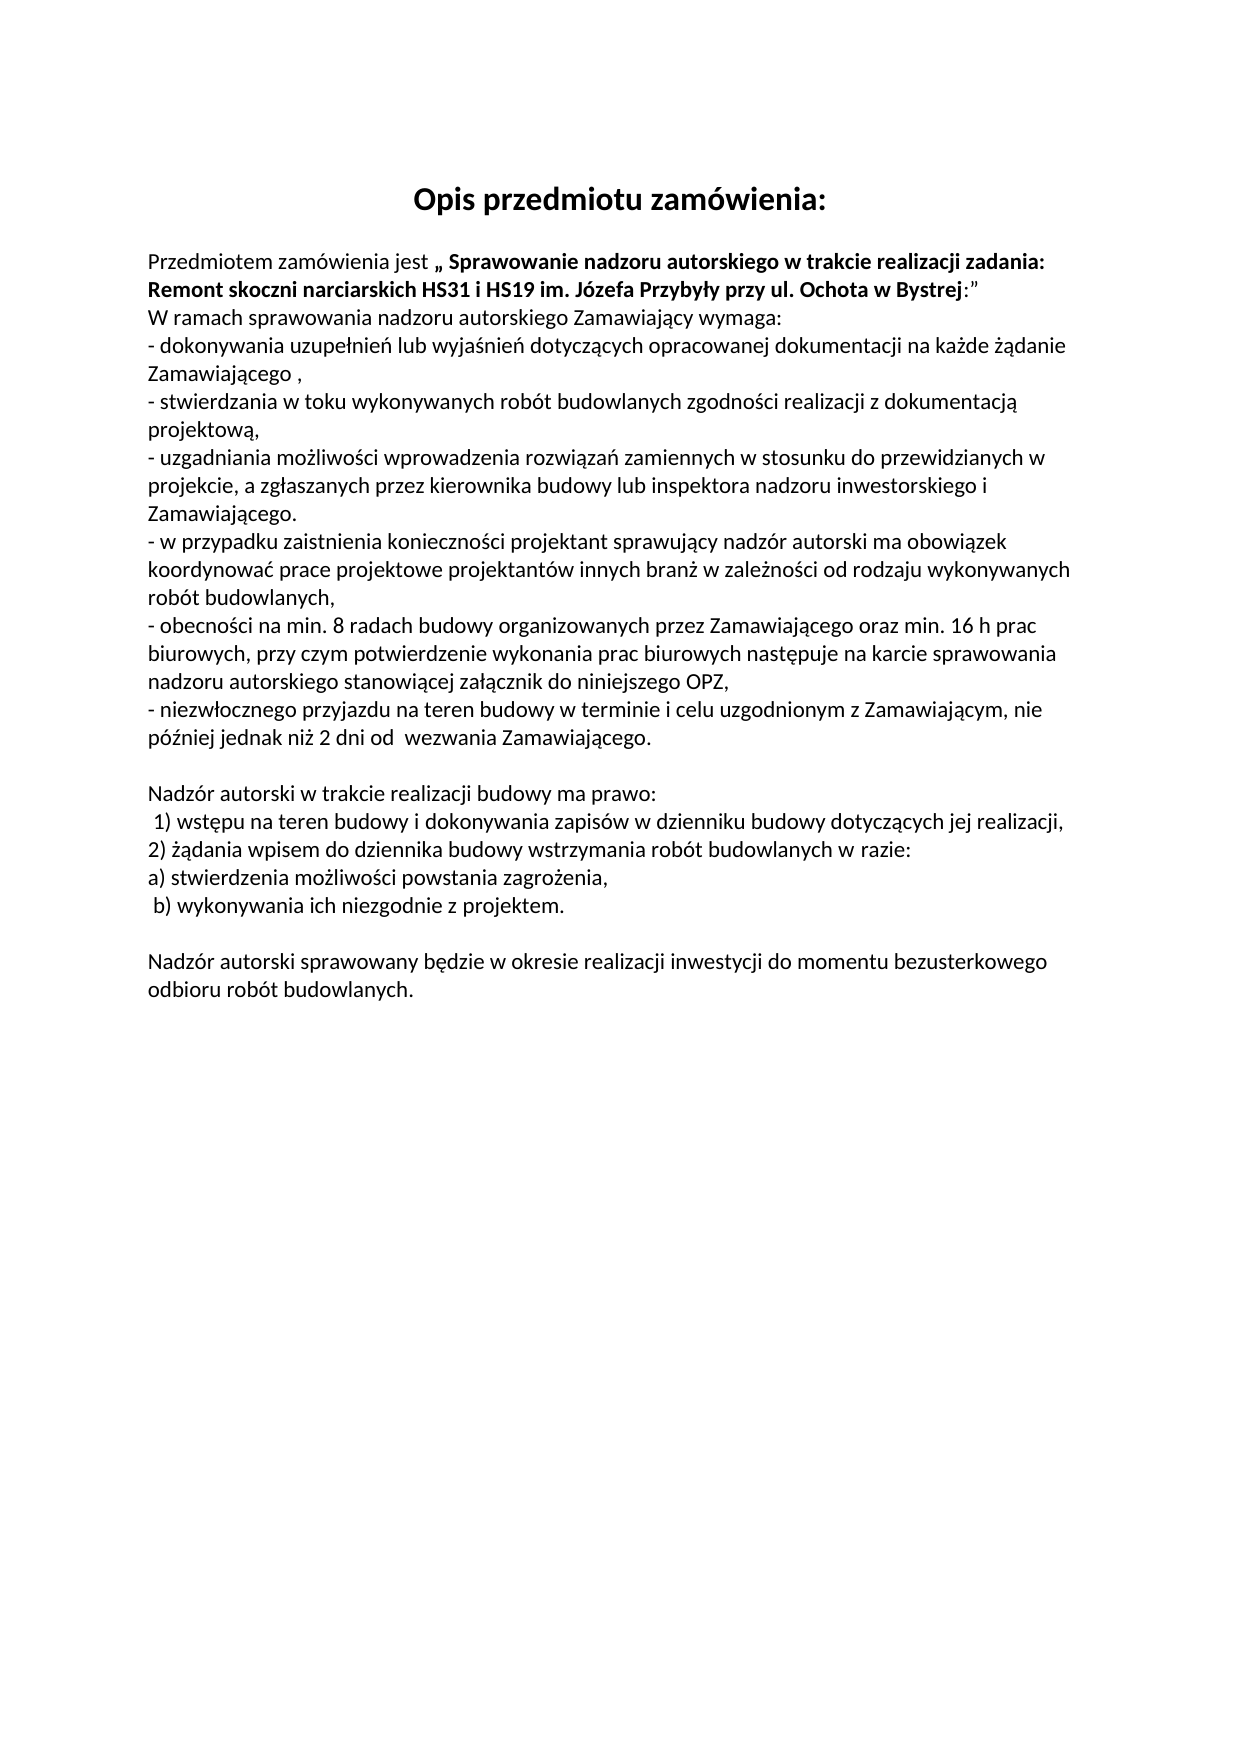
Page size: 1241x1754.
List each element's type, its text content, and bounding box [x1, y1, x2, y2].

text 2) żądania wpisem do dziennika budowy wstrzymania robót budowlanych w razie: a) stwierdzenia możliwości powstania zagrożenia, [148, 835, 1093, 891]
text Nadzór autorski w trakcie realizacji budowy ma prawo: [148, 779, 1093, 807]
text - dokonywania uzupełnień lub wyjaśnień dotyczących opracowanej dokumentacji na każde żądanie Zamawiającego , [148, 331, 1093, 387]
text Opis przedmiotu zamówienia: [148, 178, 1093, 219]
text - niezwłocznego przyjazdu na teren budowy w terminie i celu uzgodnionym z Zamawiającym, nie później jednak niż 2 dni od wezwania Zamawiającego. [148, 695, 1093, 751]
text - uzgadniania możliwości wprowadzenia rozwiązań zamiennych w stosunku do przewidzianych w projekcie, a zgłaszanych przez kierownika budowy lub inspektora nadzoru inwestorskiego i Zamawiającego. [148, 443, 1093, 527]
text b) wykonywania ich niezgodnie z projektem. [148, 891, 1093, 919]
text W ramach sprawowania nadzoru autorskiego Zamawiający wymaga: [148, 303, 1093, 331]
text - obecności na min. 8 radach budowy organizowanych przez Zamawiającego oraz min. 16 h prac biurowych, przy czym potwierdzenie wykonania prac biurowych następuje na karcie sprawowania nadzoru autorskiego stanowiącej załącznik do niniejszego OPZ, [148, 611, 1093, 695]
text - w przypadku zaistnienia konieczności projektant sprawujący nadzór autorski ma obowiązek koordynować prace projektowe projektantów innych branż w zależności od rodzaju wykonywanych robót budowlanych, [148, 527, 1093, 611]
text 1) wstępu na teren budowy i dokonywania zapisów w dzienniku budowy dotyczących jej realizacji, [148, 807, 1093, 835]
text Przedmiotem zamówienia jest „ Sprawowanie nadzoru autorskiego w trakcie realizacji zadania: Remont skoczni narciarskich HS31 i HS19 im. Józefa Przybyły przy ul. Ochota w Bystrej:” [148, 247, 1093, 303]
text Nadzór autorski sprawowany będzie w okresie realizacji inwestycji do momentu bezusterkowego odbioru robót budowlanych. [148, 947, 1093, 1003]
text - stwierdzania w toku wykonywanych robót budowlanych zgodności realizacji z dokumentacją projektową, [148, 387, 1093, 443]
